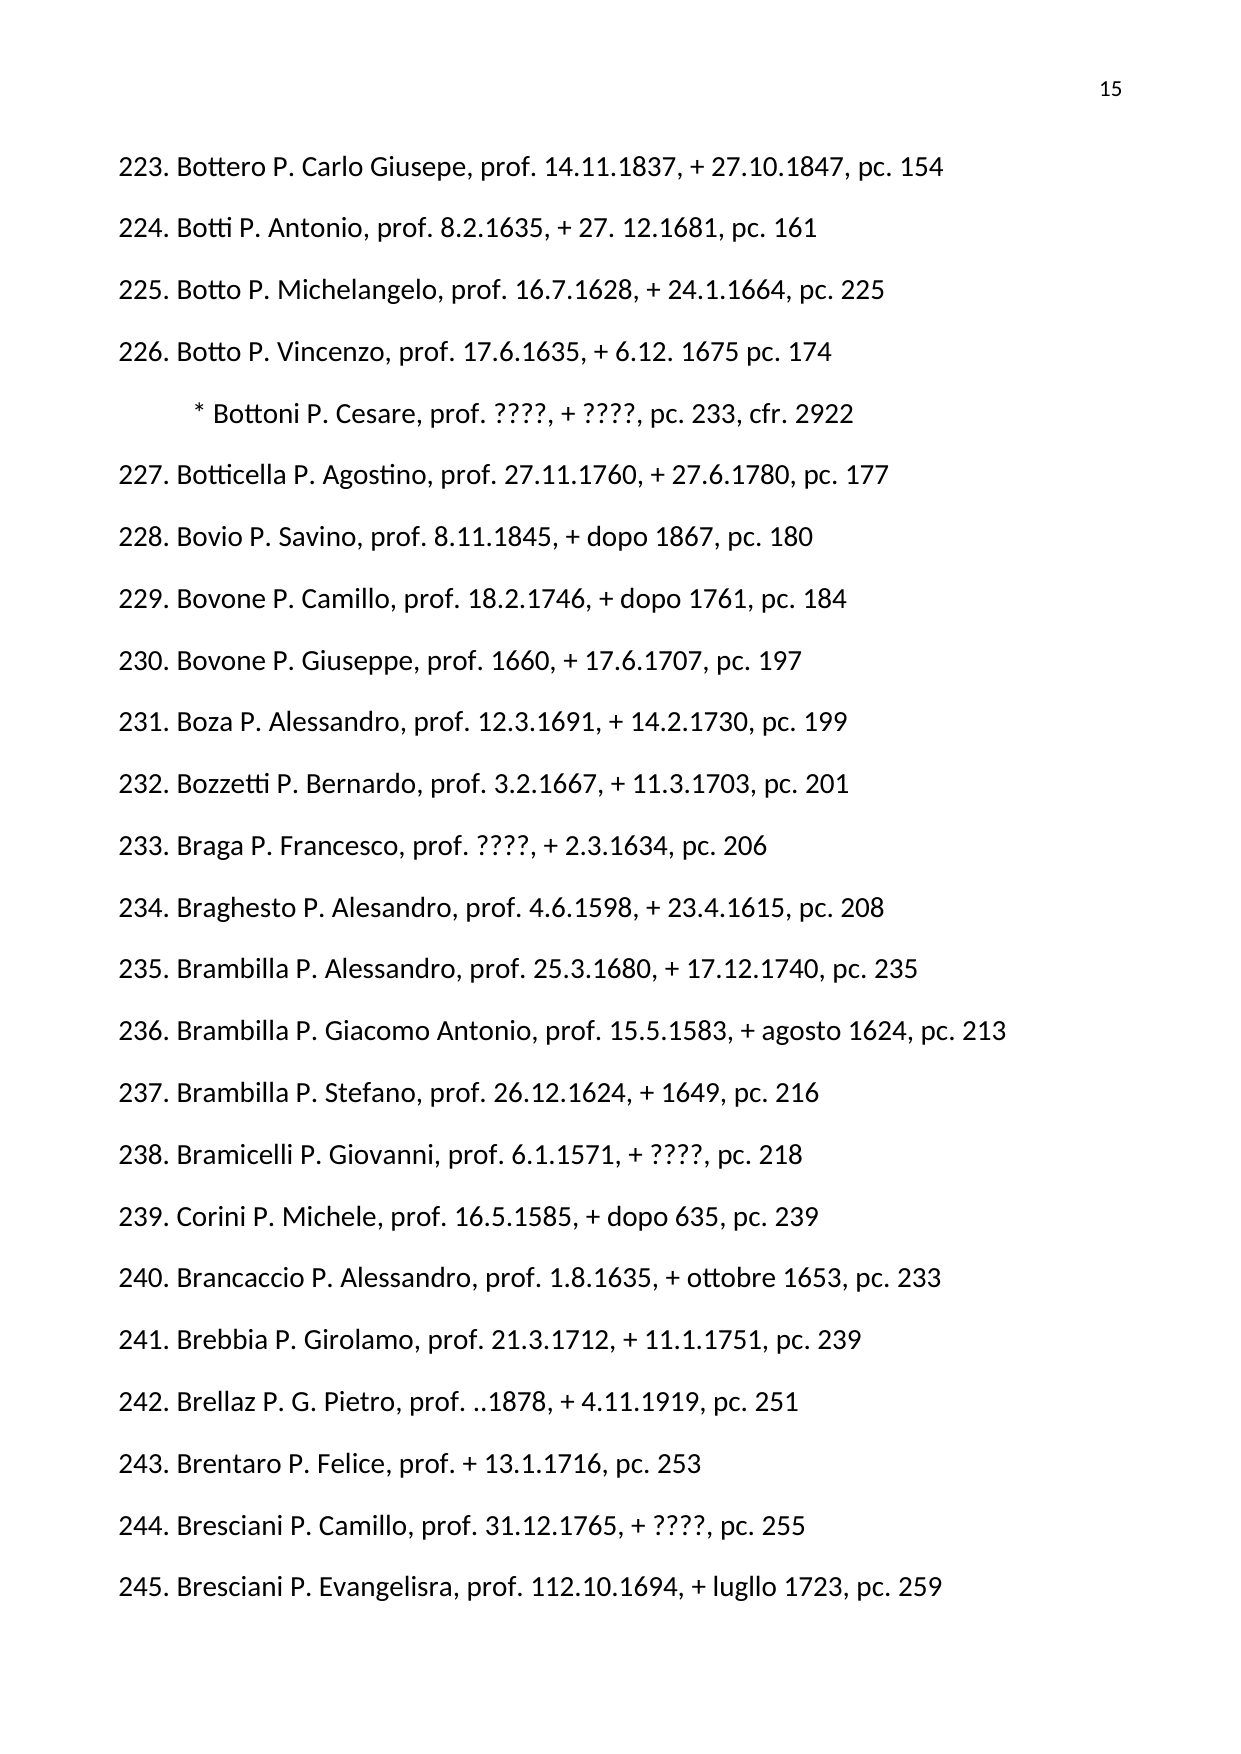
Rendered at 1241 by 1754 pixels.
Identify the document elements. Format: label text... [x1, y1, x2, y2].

text 242. Brellaz P. G. Pietro, prof. ..1878, + 4.11.1919, pc. 251 [118, 1383, 1122, 1419]
text * Bottoni P. Cesare, prof. ????, + ????, pc. 233, cfr. 2922 [118, 395, 1122, 430]
text 229. Bovone P. Camillo, prof. 18.2.1746, + dopo 1761, pc. 184 [118, 580, 1122, 616]
text 228. Bovio P. Savino, prof. 8.11.1845, + dopo 1867, pc. 180 [118, 518, 1122, 554]
text 240. Brancaccio P. Alessandro, prof. 1.8.1635, + ottobre 1653, pc. 233 [118, 1259, 1122, 1295]
text 227. Botticella P. Agostino, prof. 27.11.1760, + 27.6.1780, pc. 177 [118, 456, 1122, 492]
text 235. Brambilla P. Alessandro, prof. 25.3.1680, + 17.12.1740, pc. 235 [118, 951, 1122, 986]
text 237. Brambilla P. Stefano, prof. 26.12.1624, + 1649, pc. 216 [118, 1074, 1122, 1110]
text 223. Bottero P. Carlo Giusepe, prof. 14.11.1837, + 27.10.1847, pc. 154 [118, 148, 1122, 183]
text 238. Bramicelli P. Giovanni, prof. 6.1.1571, + ????, pc. 218 [118, 1136, 1122, 1172]
text 236. Brambilla P. Giacomo Antonio, prof. 15.5.1583, + agosto 1624, pc. 213 [118, 1012, 1122, 1048]
text 225. Botto P. Michelangelo, prof. 16.7.1628, + 24.1.1664, pc. 225 [118, 271, 1122, 307]
text 232. Bozzetti P. Bernardo, prof. 3.2.1667, + 11.3.1703, pc. 201 [118, 765, 1122, 801]
text 234. Braghesto P. Alesandro, prof. 4.6.1598, + 23.4.1615, pc. 208 [118, 889, 1122, 924]
text 244. Bresciani P. Camillo, prof. 31.12.1765, + ????, pc. 255 [118, 1507, 1122, 1542]
text 245. Bresciani P. Evangelisra, prof. 112.10.1694, + lugllo 1723, pc. 259 [118, 1568, 1122, 1604]
text 224. Botti P. Antonio, prof. 8.2.1635, + 27. 12.1681, pc. 161 [118, 209, 1122, 245]
text 243. Brentaro P. Felice, prof. + 13.1.1716, pc. 253 [118, 1445, 1122, 1480]
text 226. Botto P. Vincenzo, prof. 17.6.1635, + 6.12. 1675 pc. 174 [118, 333, 1122, 368]
text 230. Bovone P. Giuseppe, prof. 1660, + 17.6.1707, pc. 197 [118, 642, 1122, 677]
text 231. Boza P. Alessandro, prof. 12.3.1691, + 14.2.1730, pc. 199 [118, 703, 1122, 739]
text 239. Corini P. Michele, prof. 16.5.1585, + dopo 635, pc. 239 [118, 1198, 1122, 1233]
text 241. Brebbia P. Girolamo, prof. 21.3.1712, + 11.1.1751, pc. 239 [118, 1321, 1122, 1357]
text 233. Braga P. Francesco, prof. ????, + 2.3.1634, pc. 206 [118, 827, 1122, 863]
